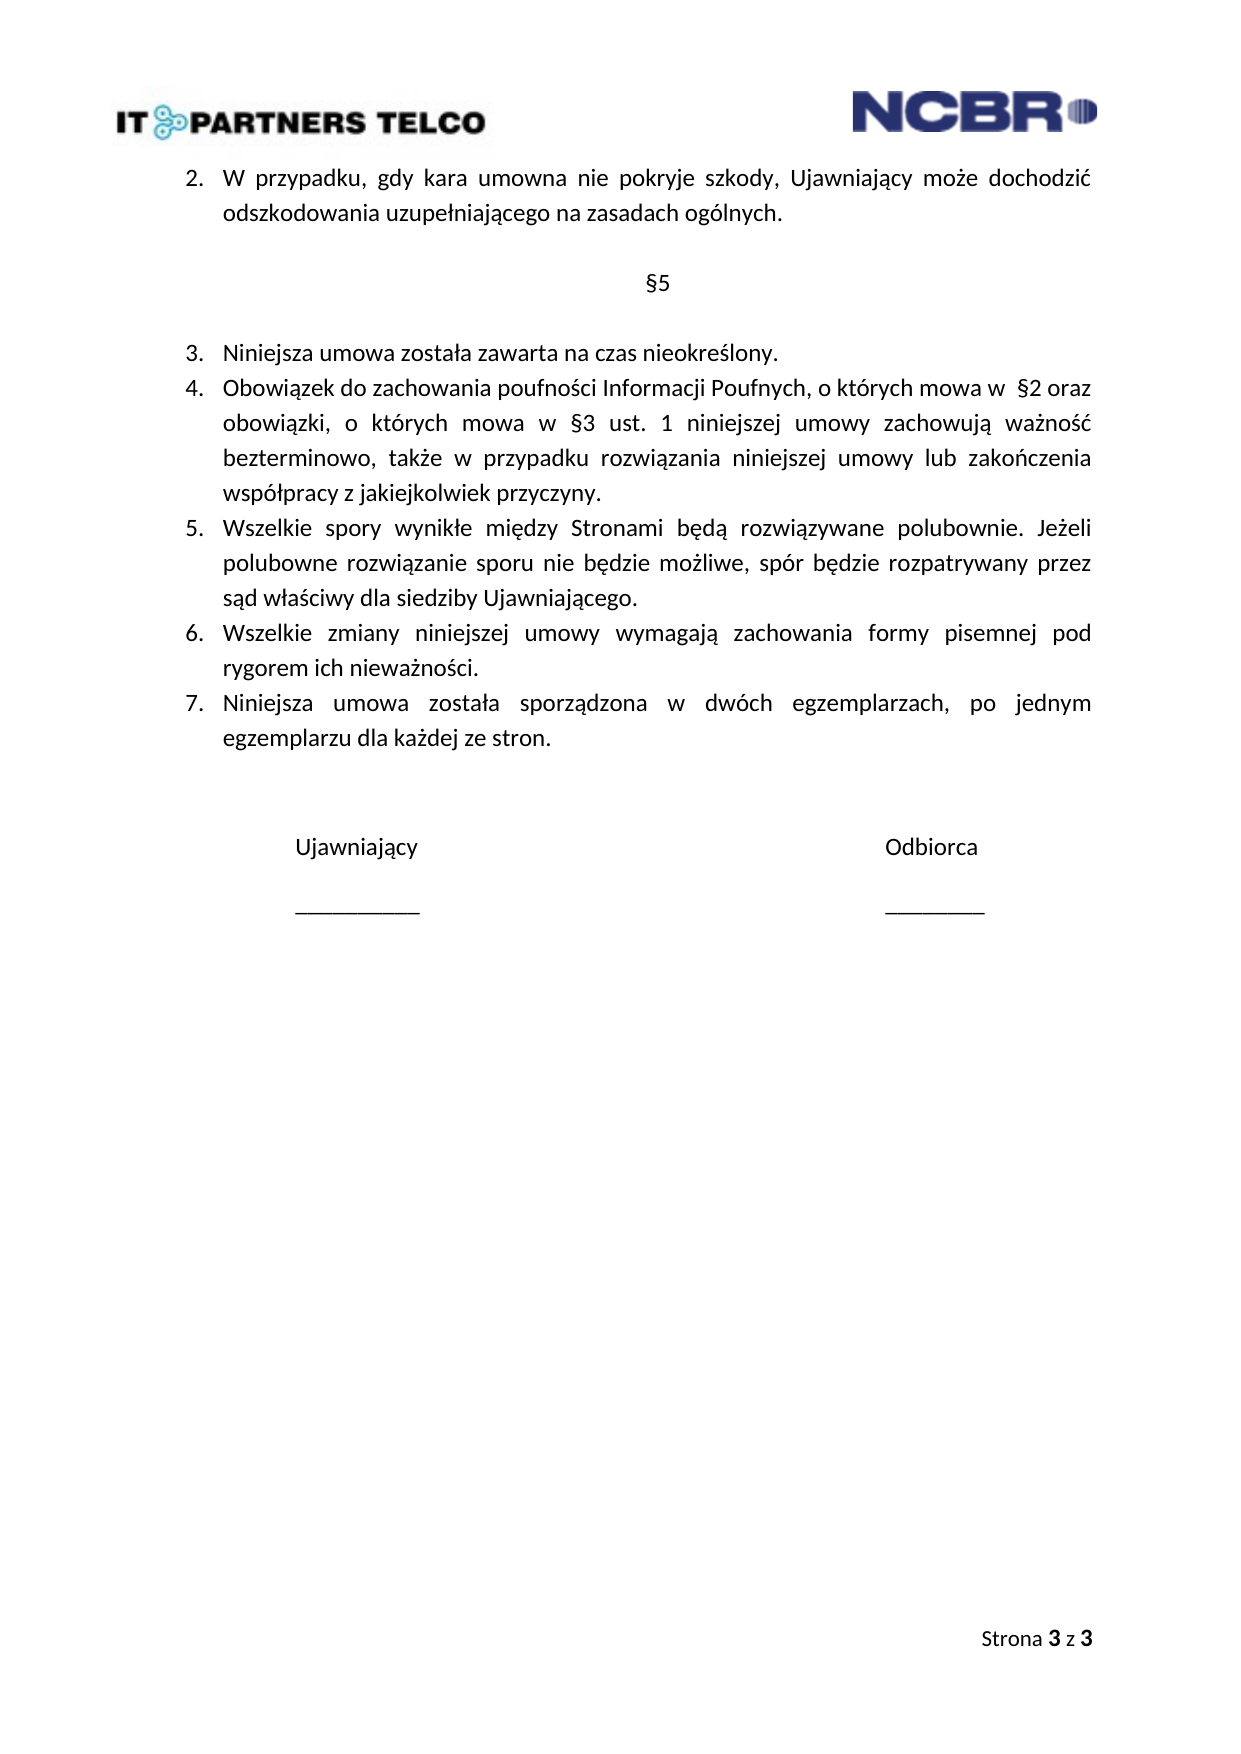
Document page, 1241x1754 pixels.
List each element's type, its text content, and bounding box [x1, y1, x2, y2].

picture [110, 86, 495, 163]
list Obowiązek do zachowania poufności Informacji Poufnych, o których mowa w §2 oraz obowiązki, o których mowa w §3 ust. 1 niniejszej umowy zachowują ważność bezterminowo, także w przypadku rozwiązania niniejszej umowy lub zakończenia współpracy z jakiejkolwiek przyczyny. [185, 372, 1093, 508]
list §5 [223, 267, 1093, 298]
list Niniejsza umowa została sporządzona w dwóch egzemplarzach, po jednym egzemplarzu dla każdej ze stron. [185, 687, 1093, 753]
text Ujawniający Odbiorca [295, 831, 1093, 862]
picture [852, 91, 1098, 132]
list Wszelkie spory wynikłe między Stronami będą rozwiązywane polubownie. Jeżeli polubowne rozwiązanie sporu nie będzie możliwe, spór będzie rozpatrywany przez sąd właściwy dla siedziby Ujawniającego. [185, 512, 1093, 613]
list Niniejsza umowa została zawarta na czas nieokreślony. [185, 337, 1093, 368]
list Wszelkie zmiany niniejszej umowy wymagają zachowania formy pisemnej pod rygorem ich nieważności. [185, 617, 1093, 683]
text __________ ________ [295, 887, 1093, 918]
list W przypadku, gdy kara umowna nie pokryje szkody, Ujawniający może dochodzić odszkodowania uzupełniającego na zasadach ogólnych. [185, 162, 1093, 228]
